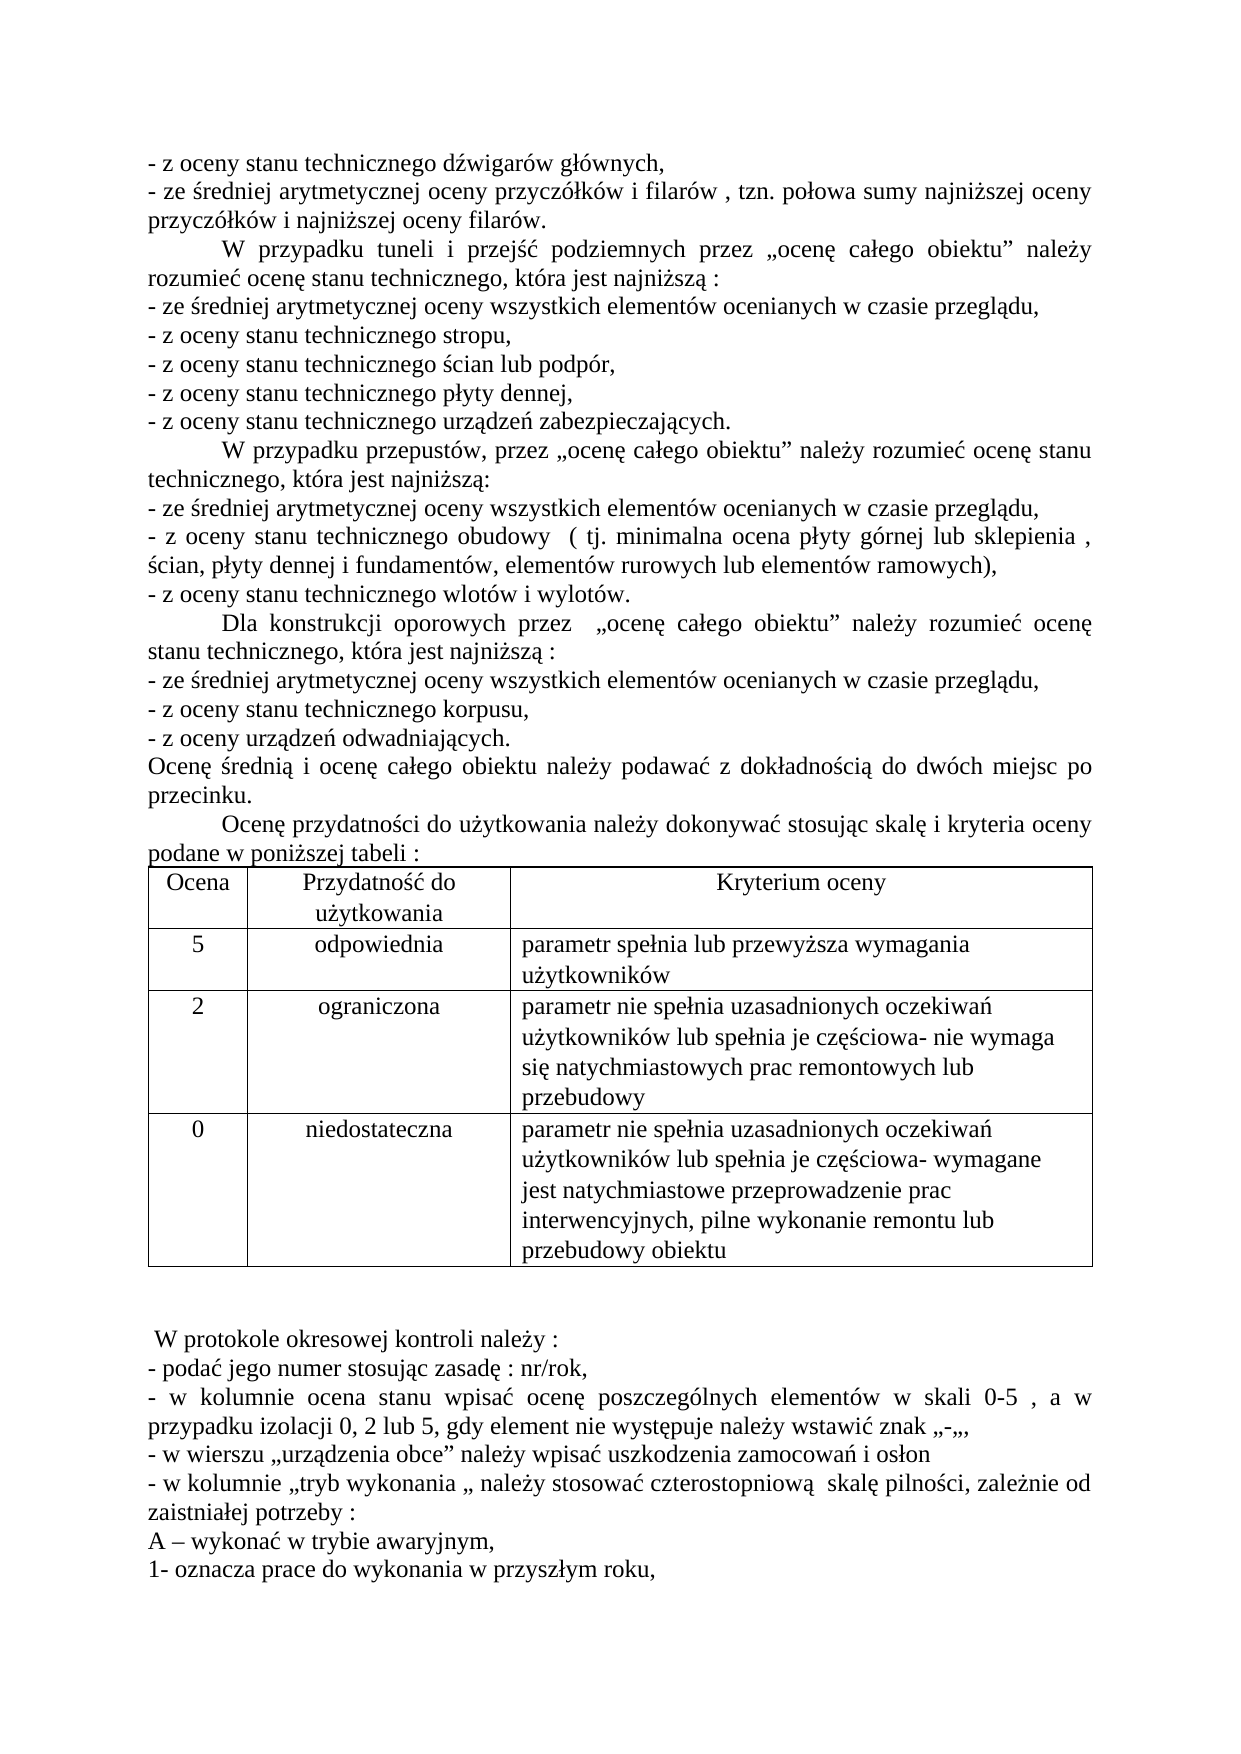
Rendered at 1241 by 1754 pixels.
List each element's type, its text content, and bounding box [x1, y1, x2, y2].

text W protokole okresowej kontroli należy : [148, 1324, 1093, 1353]
text - ze średniej arytmetycznej oceny wszystkich elementów ocenianych w czasie przeglądu, [148, 493, 1093, 521]
table_cell niedostateczna [248, 1114, 510, 1266]
text Ocenę średnią i ocenę całego obiektu należy podawać z dokładnością do dwóch miejsc po przecinku. [148, 751, 1093, 809]
table_header Przydatność do użytkowania [248, 868, 510, 928]
table_cell odpowiednia [248, 929, 510, 990]
text - z oceny urządzeń odwadniających. [148, 723, 1093, 751]
text - w kolumnie ocena stanu wpisać ocenę poszczególnych elementów w skali 0-5 , a w przypadku izolacji 0, 2 lub 5, gdy element nie występuje należy wstawić znak „-„, [148, 1382, 1093, 1439]
table_cell parametr spełnia lub przewyższa wymagania użytkowników [511, 929, 1092, 990]
table_cell 0 [149, 1114, 247, 1266]
text - z oceny stanu technicznego wlotów i wylotów. [148, 579, 1093, 608]
text - z oceny stanu technicznego obudowy ( tj. minimalna ocena płyty górnej lub sklepienia , ścian, płyty dennej i fundamentów, elementów rurowych lub elementów ramowych), [148, 521, 1093, 579]
table_header Ocena [149, 868, 247, 928]
text 1- oznacza prace do wykonania w przyszłym roku, [148, 1554, 1093, 1583]
text - ze średniej arytmetycznej oceny wszystkich elementów ocenianych w czasie przeglądu, [148, 665, 1093, 694]
text - ze średniej arytmetycznej oceny wszystkich elementów ocenianych w czasie przeglądu, [148, 291, 1093, 320]
table_header Kryterium oceny [511, 868, 1092, 928]
table_cell parametr nie spełnia uzasadnionych oczekiwań użytkowników lub spełnia je częściowa- nie wymaga się natychmiastowych prac remontowych lub przebudowy [511, 991, 1092, 1113]
table_cell 5 [149, 929, 247, 990]
table_cell parametr nie spełnia uzasadnionych oczekiwań użytkowników lub spełnia je częściowa- wymagane jest natychmiastowe przeprowadzenie prac interwencyjnych, pilne wykonanie remontu lub przebudowy obiektu [511, 1114, 1092, 1266]
text - w kolumnie „tryb wykonania „ należy stosować czterostopniową skalę pilności, zależnie od zaistniałej potrzeby : [148, 1468, 1093, 1526]
text - podać jego numer stosując zasadę : nr/rok, [148, 1353, 1093, 1382]
text - ze średniej arytmetycznej oceny przyczółków i filarów , tzn. połowa sumy najniższej oceny przyczółków i najniższej oceny filarów. [148, 176, 1093, 234]
text - z oceny stanu technicznego płyty dennej, [148, 378, 1093, 406]
text Dla konstrukcji oporowych przez „ocenę całego obiektu” należy rozumieć ocenę stanu technicznego, która jest najniższą : [148, 608, 1093, 665]
text - z oceny stanu technicznego korpusu, [148, 694, 1093, 723]
text - w wierszu „urządzenia obce” należy wpisać uszkodzenia zamocowań i osłon [148, 1439, 1093, 1468]
text - z oceny stanu technicznego urządzeń zabezpieczających. [148, 406, 1093, 435]
text - z oceny stanu technicznego dźwigarów głównych, [148, 148, 1093, 176]
text Ocenę przydatności do użytkowania należy dokonywać stosując skalę i kryteria oceny podane w poniższej tabeli : [148, 809, 1093, 866]
text - z oceny stanu technicznego ścian lub podpór, [148, 349, 1093, 378]
text A – wykonać w trybie awaryjnym, [148, 1526, 1093, 1554]
text - z oceny stanu technicznego stropu, [148, 320, 1093, 349]
table_cell 2 [149, 991, 247, 1113]
text W przypadku tuneli i przejść podziemnych przez „ocenę całego obiektu” należy rozumieć ocenę stanu technicznego, która jest najniższą : [148, 234, 1093, 291]
text W przypadku przepustów, przez „ocenę całego obiektu” należy rozumieć ocenę stanu technicznego, która jest najniższą: [148, 435, 1093, 493]
table_cell ograniczona [248, 991, 510, 1113]
